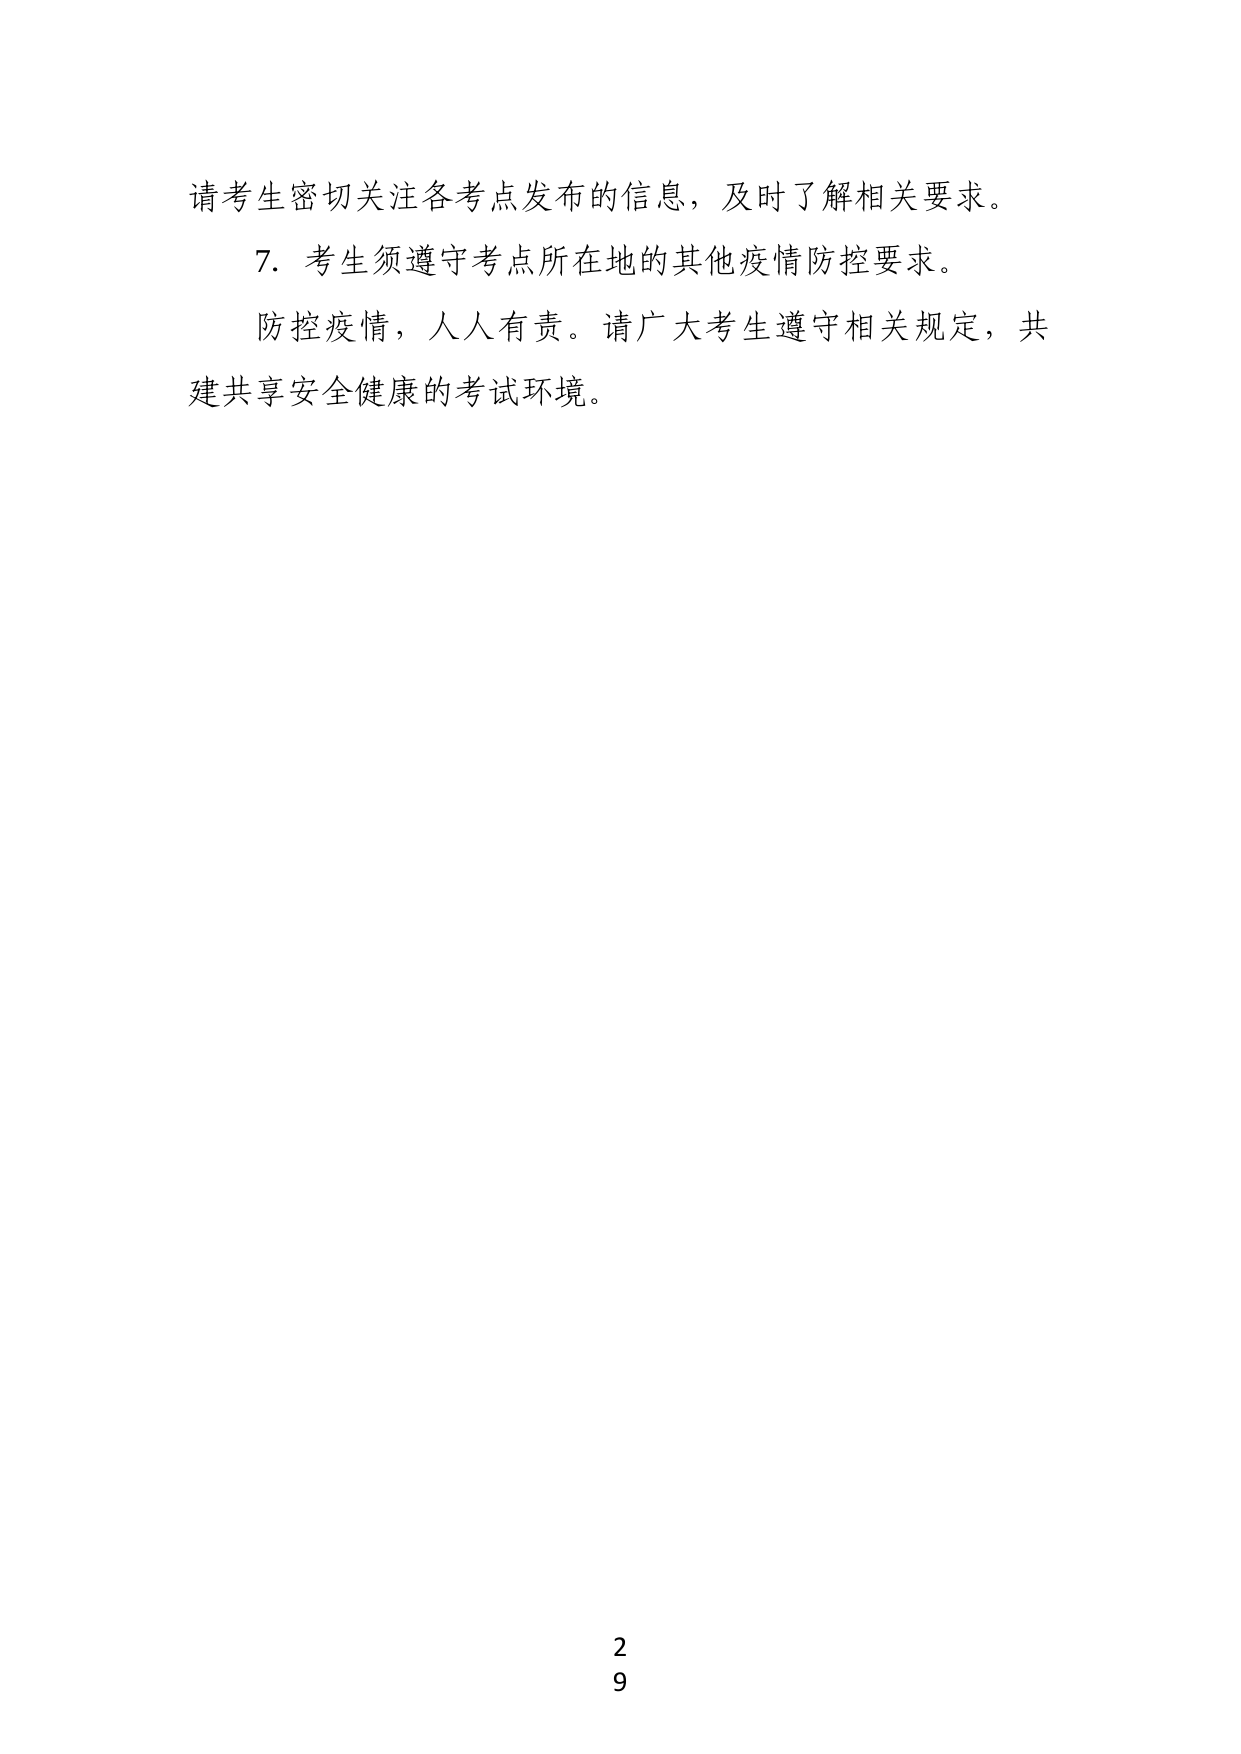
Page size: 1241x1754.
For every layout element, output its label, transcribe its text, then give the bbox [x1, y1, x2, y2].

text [187, 162, 1053, 227]
text 7．考生须遵守考点所在地的其他疫情防控要求。 [187, 227, 1053, 292]
text 防控疫情，人人有责。请广大考生遵守相关规定，共建共享安全健康的考试环境。 [187, 292, 1053, 422]
